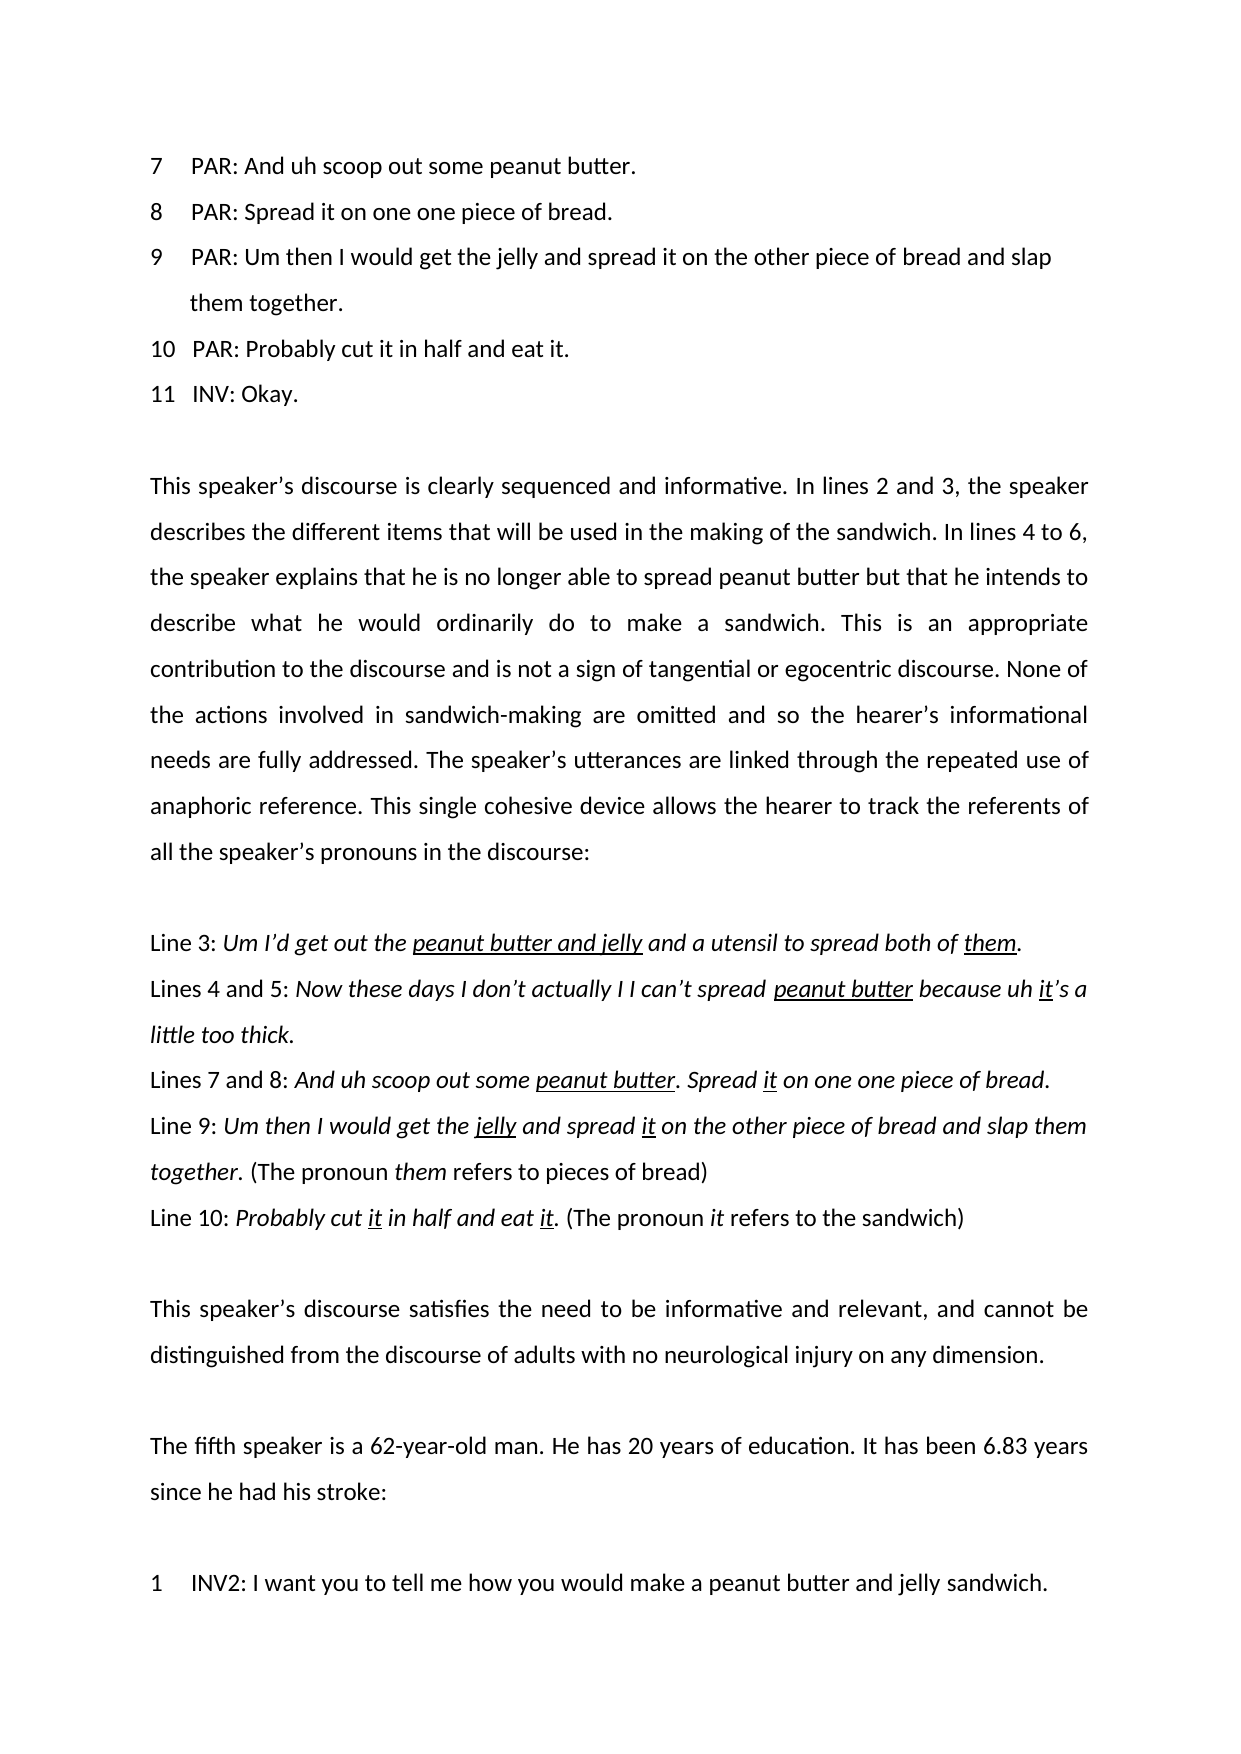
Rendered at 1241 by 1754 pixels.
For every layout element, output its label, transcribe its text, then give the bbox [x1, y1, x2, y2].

text Lines 4 and 5: Now these days I don’t actually I I can’t spread peanut butter because uh it’s a little too thick. [150, 973, 1090, 1049]
text 11 INV: Okay. [150, 379, 1090, 409]
text 10 PAR: Probably cut it in half and eat it. [150, 333, 1090, 363]
text Line 10: Probably cut it in half and eat it. (The pronoun it refers to the sandwich) [150, 1202, 1090, 1232]
text 7 PAR: And uh scoop out some peanut butter. [150, 150, 1090, 181]
text The fifth speaker is a 62-year-old man. He has 20 years of education. It has been 6.83 years since he had his stroke: [150, 1430, 1090, 1507]
text 9 PAR: Um then I would get the jelly and spread it on the other piece of bread and slap [150, 241, 1090, 272]
text 8 PAR: Spread it on one one piece of bread. [150, 196, 1090, 226]
text Lines 7 and 8: And uh scoop out some peanut butter. Spread it on one one piece of bread. [150, 1064, 1090, 1095]
text 1 INV2: I want you to tell me how you would make a peanut butter and jelly sandwich. [150, 1568, 1090, 1598]
text them together. [150, 287, 1090, 318]
text Line 9: Um then I would get the jelly and spread it on the other piece of bread and slap them together. (The pronoun them refers to pieces of bread) [150, 1110, 1090, 1187]
text This speaker’s discourse satisfies the need to be informative and relevant, and cannot be distinguished from the discourse of adults with no neurological injury on any dimension. [150, 1293, 1090, 1369]
text This speaker’s discourse is clearly sequenced and informative. In lines 2 and 3, the speaker describes the different items that will be used in the making of the sandwich. In lines 4 to 6, the speaker explains that he is no longer able to spread peanut butter but that he intends to describe what he would ordinarily do to make a sandwich. This is an appropriate contribution to the discourse and is not a sign of tangential or egocentric discourse. None of the actions involved in sandwich-making are omitted and so the hearer’s informational needs are fully addressed. The speaker’s utterances are linked through the repeated use of anaphoric reference. This single cohesive device allows the hearer to track the referents of all the speaker’s pronouns in the discourse: [150, 470, 1090, 866]
text Line 3: Um I’d get out the peanut butter and jelly and a utensil to spread both of them. [150, 927, 1090, 958]
